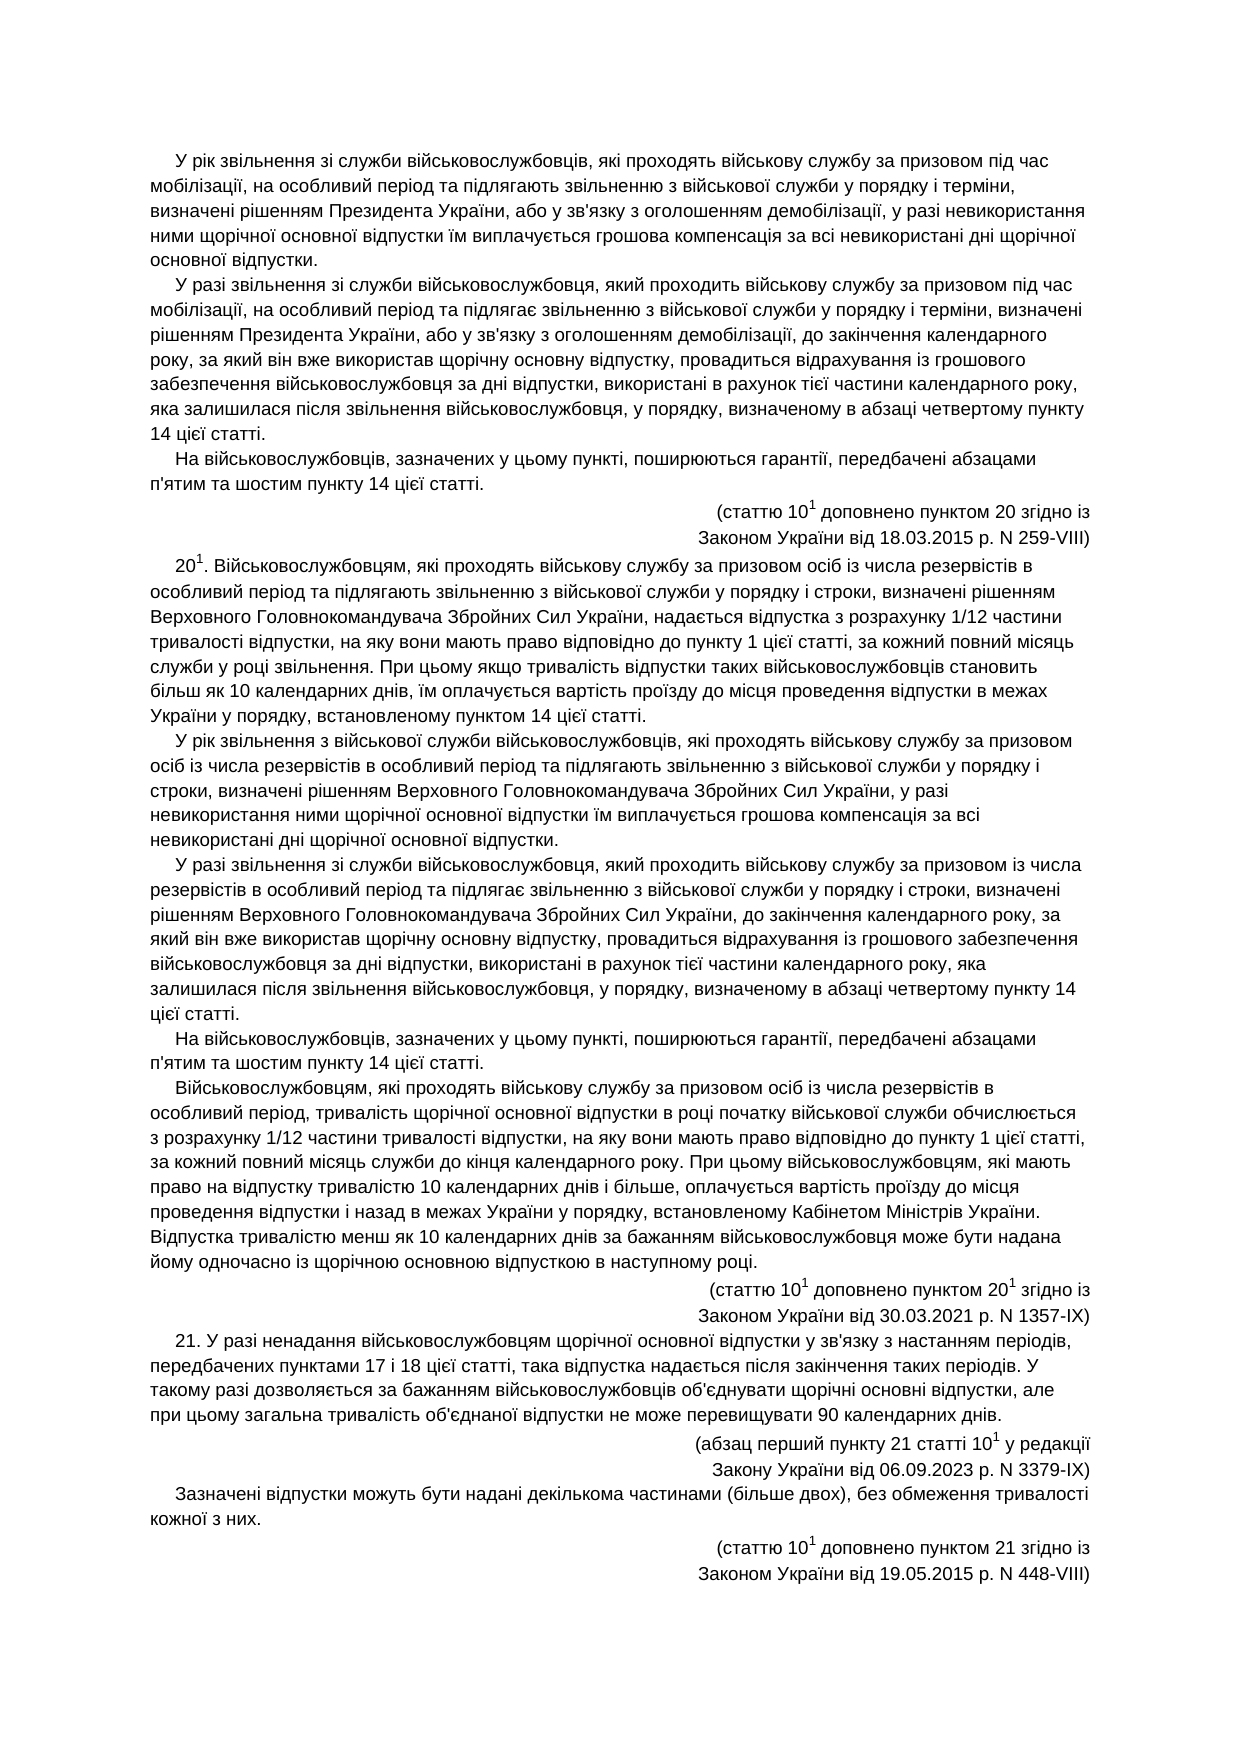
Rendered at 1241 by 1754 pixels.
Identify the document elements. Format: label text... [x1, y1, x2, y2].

text У рік звільнення з військової служби військовослужбовців, які проходять військову службу за призовом осіб із числа резервістів в особливий період та підлягають звільненню з військової служби у порядку і строки, визначені рішенням Верховного Головнокомандувача Збройних Сил України, у разі невикористання ними щорічної основної відпустки їм виплачується грошова компенсація за всі невикористані дні щорічної основної відпустки. [150, 730, 1090, 851]
text (абзац перший пункту 21 статті 101 у редакції Закону України від 06.09.2023 р. N 3379-IX) [150, 1429, 1090, 1480]
text (статтю 101 доповнено пунктом 201 згідно із Законом України від 30.03.2021 р. N 1357-IX) [150, 1275, 1090, 1326]
text Військовослужбовцям, які проходять військову службу за призовом осіб із числа резервістів в особливий період, тривалість щорічної основної відпустки в році початку військової служби обчислюється з розрахунку 1/12 частини тривалості відпустки, на яку вони мають право відповідно до пункту 1 цієї статті, за кожний повний місяць служби до кінця календарного року. При цьому військовослужбовцям, які мають право на відпустку тривалістю 10 календарних днів і більше, оплачується вартість проїзду до місця проведення відпустки і назад в межах України у порядку, встановленому Кабінетом Міністрів України. Відпустка тривалістю менш як 10 календарних днів за бажанням військовослужбовця може бути надана йому одночасно із щорічною основною відпусткою в наступному році. [150, 1077, 1090, 1272]
text На військовослужбовців, зазначених у цьому пункті, поширюються гарантії, передбачені абзацами п'ятим та шостим пункту 14 цієї статті. [150, 447, 1090, 494]
text На військовослужбовців, зазначених у цьому пункті, поширюються гарантії, передбачені абзацами п'ятим та шостим пункту 14 цієї статті. [150, 1027, 1090, 1074]
text У рік звільнення зі служби військовослужбовців, які проходять військову службу за призовом під час мобілізації, на особливий період та підлягають звільненню з військової служби у порядку і терміни, визначені рішенням Президента України, або у зв'язку з оголошенням демобілізації, у разі невикористання ними щорічної основної відпустки їм виплачується грошова компенсація за всі невикористані дні щорічної основної відпустки. [150, 150, 1090, 271]
text (статтю 101 доповнено пунктом 20 згідно із Законом України від 18.03.2015 р. N 259-VIII) [150, 497, 1090, 548]
text У разі звільнення зі служби військовослужбовця, який проходить військову службу за призовом із числа резервістів в особливий період та підлягає звільненню з військової служби у порядку і строки, визначені рішенням Верховного Головнокомандувача Збройних Сил України, до закінчення календарного року, за який він вже використав щорічну основну відпустку, провадиться відрахування із грошового забезпечення військовослужбовця за дні відпустки, використані в рахунок тієї частини календарного року, яка залишилася після звільнення військовослужбовця, у порядку, визначеному в абзаці четвертому пункту 14 цієї статті. [150, 854, 1090, 1024]
text 21. У разі ненадання військовослужбовцям щорічної основної відпустки у зв'язку з настанням періодів, передбачених пунктами 17 і 18 цієї статті, така відпустка надається після закінчення таких періодів. У такому разі дозволяється за бажанням військовослужбовців об'єднувати щорічні основні відпустки, але при цьому загальна тривалість об'єднаної відпустки не може перевищувати 90 календарних днів. [150, 1329, 1090, 1426]
text Зазначені відпустки можуть бути надані декількома частинами (більше двох), без обмеження тривалості кожної з них. [150, 1483, 1090, 1529]
text У разі звільнення зі служби військовослужбовця, який проходить військову службу за призовом під час мобілізації, на особливий період та підлягає звільненню з військової служби у порядку і терміни, визначені рішенням Президента України, або у зв'язку з оголошенням демобілізації, до закінчення календарного року, за який він вже використав щорічну основну відпустку, провадиться відрахування із грошового забезпечення військовослужбовця за дні відпустки, використані в рахунок тієї частини календарного року, яка залишилася після звільнення військовослужбовця, у порядку, визначеному в абзаці четвертому пункту 14 цієї статті. [150, 274, 1090, 444]
text (статтю 101 доповнено пунктом 21 згідно із Законом України від 19.05.2015 р. N 448-VIII) [150, 1533, 1090, 1584]
text 201. Військовослужбовцям, які проходять військову службу за призовом осіб із числа резервістів в особливий період та підлягають звільненню з військової служби у порядку і строки, визначені рішенням Верховного Головнокомандувача Збройних Сил України, надається відпустка з розрахунку 1/12 частини тривалості відпустки, на яку вони мають право відповідно до пункту 1 цієї статті, за кожний повний місяць служби у році звільнення. При цьому якщо тривалість відпустки таких військовослужбовців становить більш як 10 календарних днів, їм оплачується вартість проїзду до місця проведення відпустки в межах України у порядку, встановленому пунктом 14 цієї статті. [150, 551, 1090, 727]
